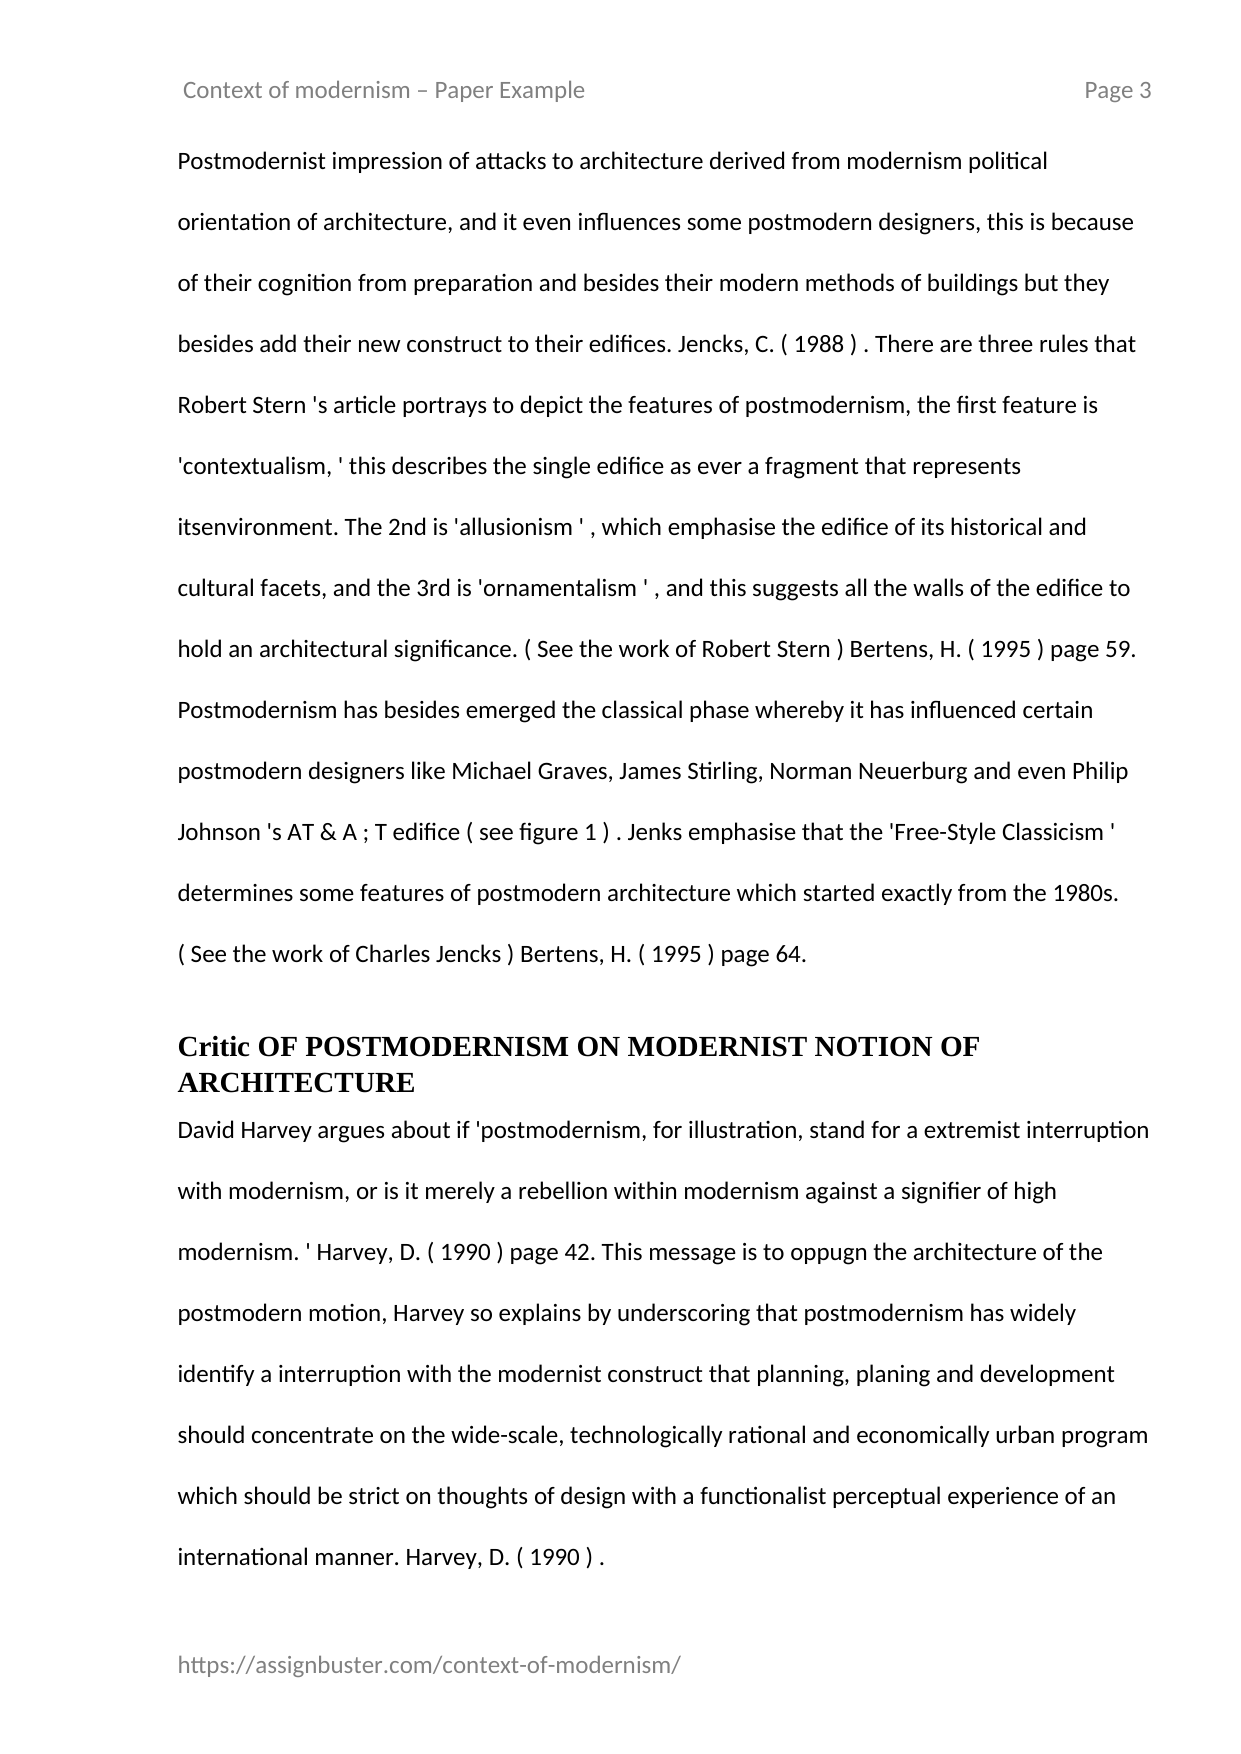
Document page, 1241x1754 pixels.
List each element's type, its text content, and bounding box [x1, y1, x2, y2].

text David Harvey argues about if 'postmodernism, for illustration, stand for a extremist interruption with modernism, or is it merely a rebellion within modernism against a signifier of high modernism. ' Harvey, D. ( 1990 ) page 42. This message is to oppugn the architecture of the postmodern motion, Harvey so explains by underscoring that postmodernism has widely identify a interruption with the modernist construct that planning, planing and development should concentrate on the wide-scale, technologically rational and economically urban program which should be strict on thoughts of design with a functionalist perceptual experience of an international manner. Harvey, D. ( 1990 ) . [177, 1114, 1152, 1572]
subtitle Critic OF POSTMODERNISM ON MODERNIST NOTION OF ARCHITECTURE [177, 1029, 1152, 1099]
text Postmodernist impression of attacks to architecture derived from modernism political orientation of architecture, and it even influences some postmodern designers, this is because of their cognition from preparation and besides their modern methods of buildings but they besides add their new construct to their edifices. Jencks, C. ( 1988 ) . There are three rules that Robert Stern 's article portrays to depict the features of postmodernism, the first feature is 'contextualism, ' this describes the single edifice as ever a fragment that represents itsenvironment. The 2nd is 'allusionism ' , which emphasise the edifice of its historical and cultural facets, and the 3rd is 'ornamentalism ' , and this suggests all the walls of the edifice to hold an architectural significance. ( See the work of Robert Stern ) Bertens, H. ( 1995 ) page 59. Postmodernism has besides emerged the classical phase whereby it has influenced certain postmodern designers like Michael Graves, James Stirling, Norman Neuerburg and even Philip Johnson 's AT & A ; T edifice ( see figure 1 ) . Jenks emphasise that the 'Free-Style Classicism ' determines some features of postmodern architecture which started exactly from the 1980s. ( See the work of Charles Jencks ) Bertens, H. ( 1995 ) page 64. [177, 145, 1152, 969]
